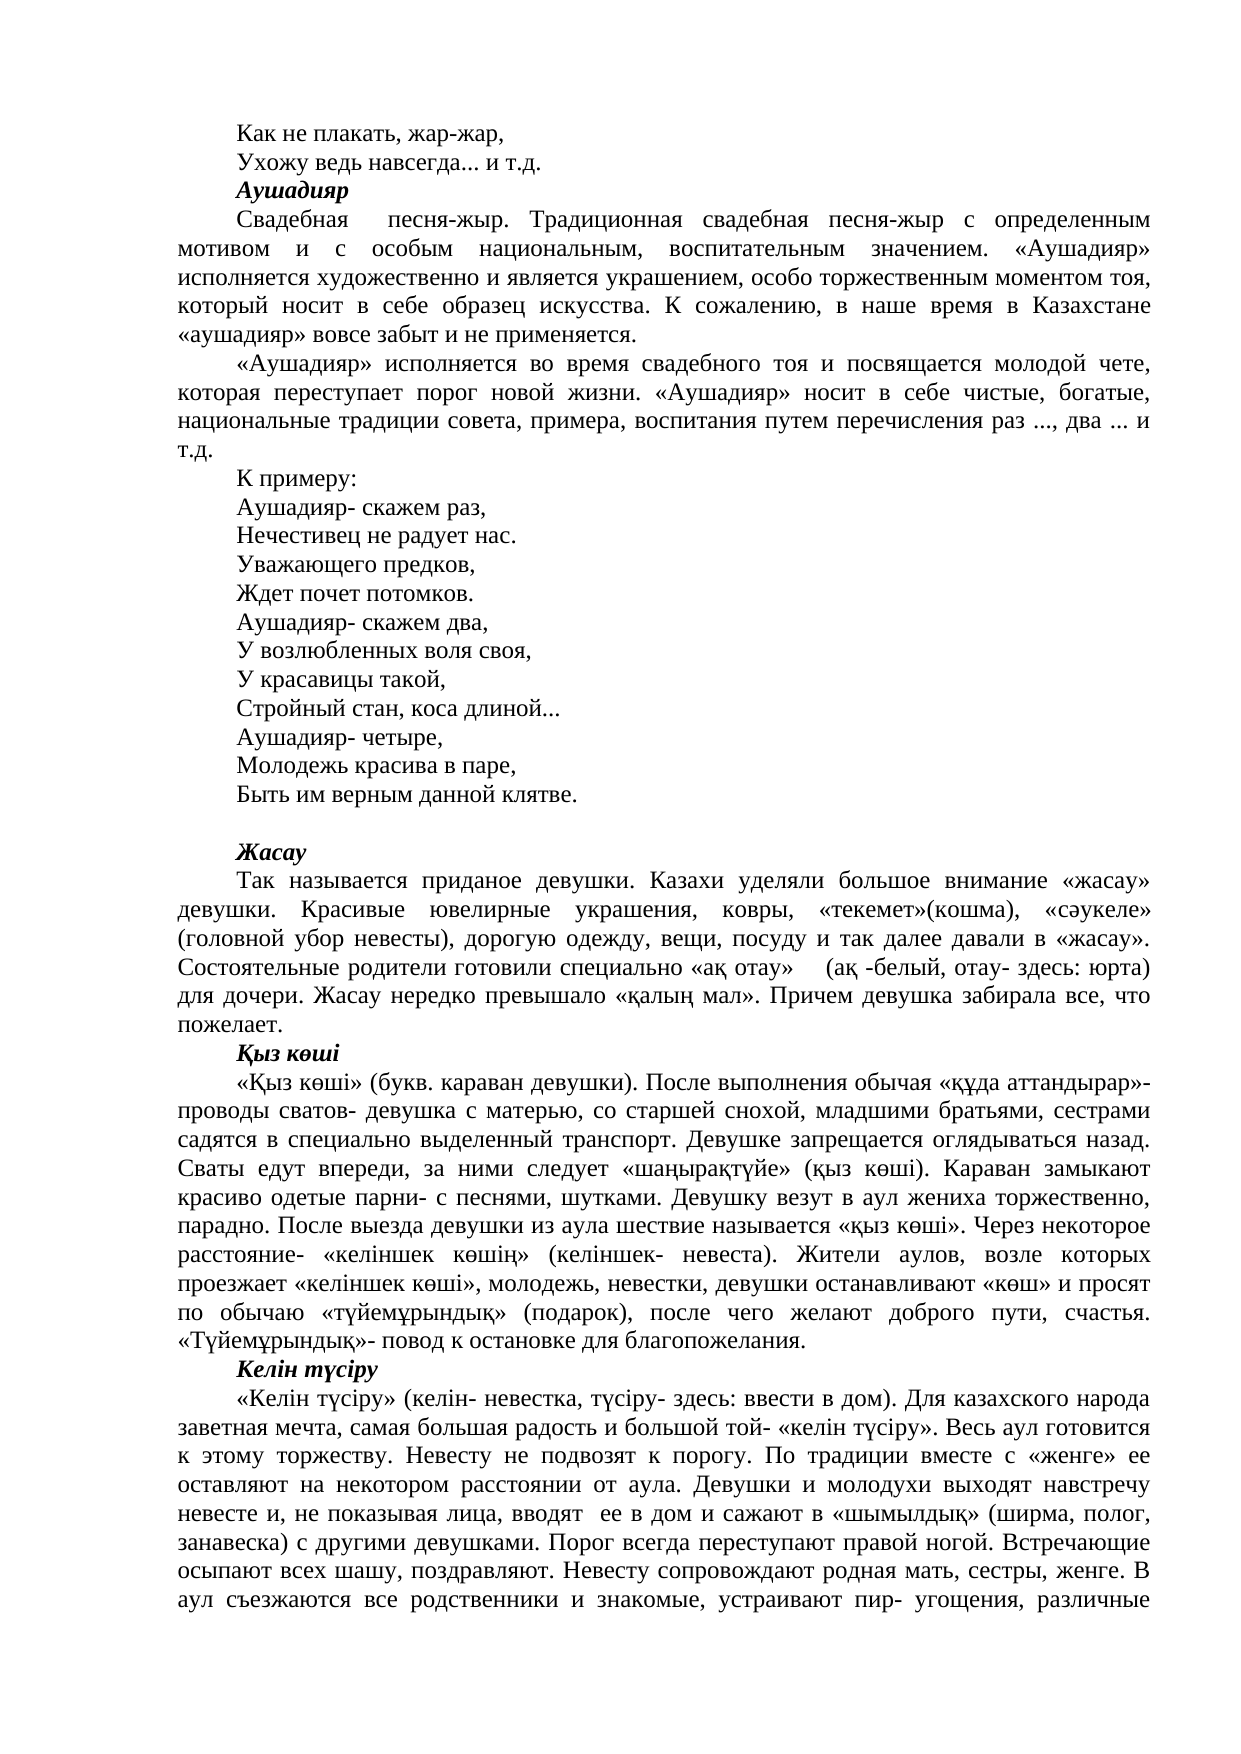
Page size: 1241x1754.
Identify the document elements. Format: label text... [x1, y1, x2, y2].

text К примеру: [177, 463, 1152, 492]
text Как не плакать, жар-жар, [177, 118, 1152, 147]
text Келін түсіру [177, 1354, 1152, 1383]
text Молодежь красива в паре, [177, 751, 1152, 779]
text Свадебная песня-жыр. Традиционная свадебная песня-жыр с определенным мотивом и с особым национальным, воспитательным значением. «Аушадияр» исполняется художественно и является украшением, особо торжественным моментом тоя, который носит в себе образец искусства. К сожалению, в наше время в Казахстане «аушадияр» вовсе забыт и не применяется. [177, 204, 1152, 348]
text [177, 1383, 1152, 1613]
text Стройный стан, коса длиной... [177, 693, 1152, 722]
text Ухожу ведь навсегда... и т.д. [177, 147, 1152, 176]
text «Қыз көші» (букв. караван девушки). После выполнения обычая «құда аттандырар»- проводы сватов- девушка с матерью, со старшей снохой, младшими братьями, сестрами садятся в специально выделенный транспорт. Девушке запрещается оглядываться назад. Сваты едут впереди, за ними следует «шаңырақтүйе» (қыз көші). Караван замыкают красиво одетые парни- с песнями, шутками. Девушку везут в аул жениха торжественно, парадно. После выезда девушки из аула шествие называется «қыз көші». Через некоторое расстояние- «келіншек көшің» (келіншек- невеста). Жители аулов, возле которых проезжает «келіншек көші», молодежь, невестки, девушки останавливают «көш» и просят по обычаю «түйемұрындық» (подарок), после чего желают доброго пути, счастья. «Түйемұрындық»- повод к остановке для благопожелания. [177, 1067, 1152, 1354]
text Так называется приданое девушки. Казахи уделяли большое внимание «жасау» девушки. Красивые ювелирные украшения, ковры, «текемет»(кошма), «сәукеле» (головной убор невесты), дорогую одежду, вещи, посуду и так далее давали в «жасау». Состоятельные родители готовили специально «ақ отау» (ақ -белый, отау- здесь: юрта) для дочери. Жасау нередко превышало «қалың мал». Причем девушка забирала все, что пожелает. [177, 866, 1152, 1038]
text Уважающего предков, [177, 549, 1152, 578]
text Жасау [177, 837, 1152, 866]
text Нечестивец не радует нас. [177, 521, 1152, 549]
text «Аушадияр» исполняется во время свадебного тоя и посвящается молодой чете, которая переступает порог новой жизни. «Аушадияр» носит в себе чистые, богатые, национальные традиции совета, примера, воспитания путем перечисления раз ..., два ... и т.д. [177, 348, 1152, 463]
text Аушадияр [177, 176, 1152, 204]
text Аушадияр- скажем раз, [177, 492, 1152, 521]
text Қыз көші [177, 1038, 1152, 1067]
text Быть им верным данной клятве. [177, 779, 1152, 808]
text Аушадияр- скажем два, [177, 607, 1152, 636]
text У красавицы такой, [177, 664, 1152, 693]
text У возлюбленных воля своя, [177, 636, 1152, 664]
text Ждет почет потомков. [177, 578, 1152, 607]
text Аушадияр- четыре, [177, 722, 1152, 751]
